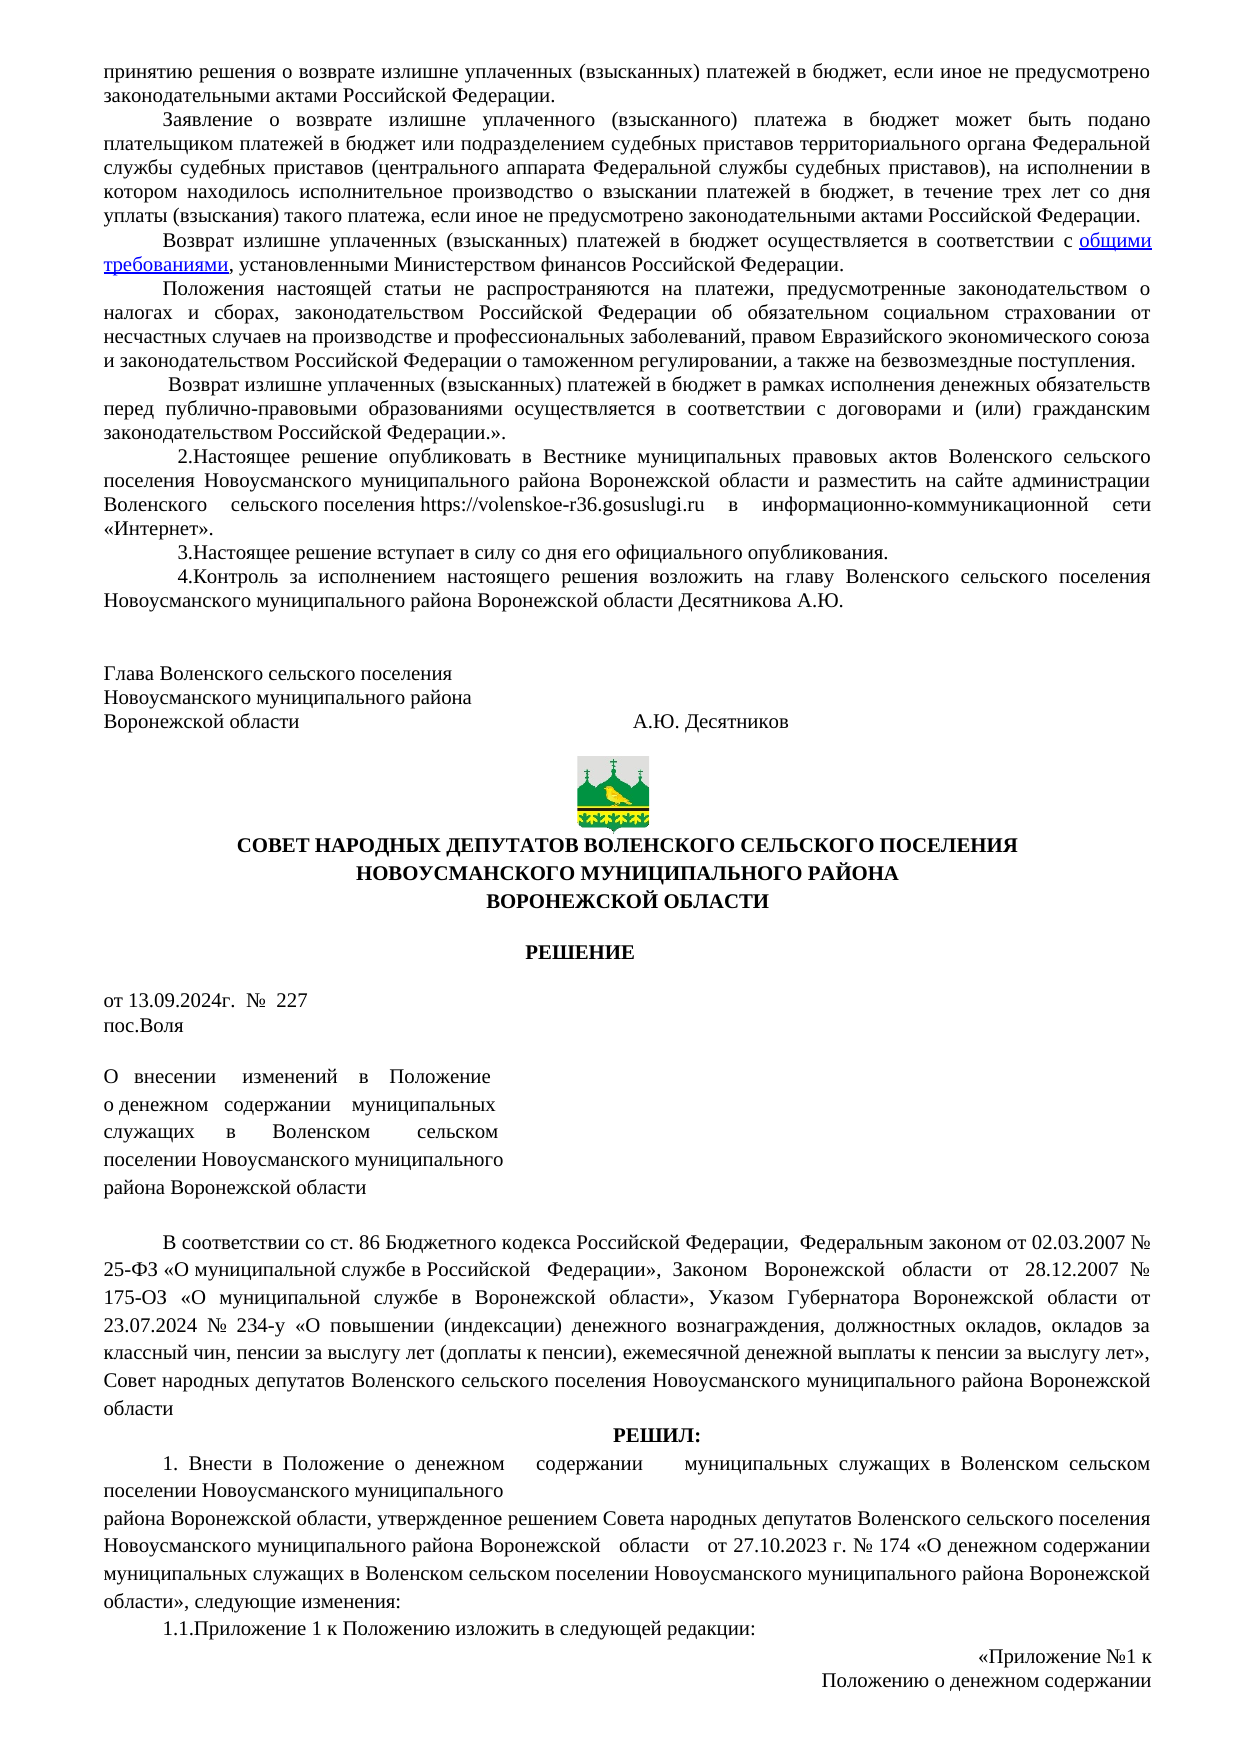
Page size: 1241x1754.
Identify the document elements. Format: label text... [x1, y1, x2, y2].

text О внесении изменений в Положение [103, 1064, 738, 1088]
text 4.Контроль за исполнением настоящего решения возложить на главу Воленского сельского поселения Новоусманского муниципального района Воронежской области Десятникова А.Ю. [103, 564, 1152, 612]
text района Воронежской области [103, 1174, 738, 1199]
text пос.Воля [103, 1012, 1152, 1037]
text 3.Настоящее решение вступает в силу со дня его официального опубликования. [103, 540, 1152, 564]
text Возврат излишне уплаченных (взысканных) платежей в бюджет в рамках исполнения денежных обязательств перед публично-правовыми образованиями осуществляется в соответствии с договорами и (или) гражданским законодательством Российской Федерации.». [103, 372, 1152, 444]
text Воронежской области А.Ю. Десятников [103, 709, 1152, 733]
text ВОРОНЕЖСКОЙ ОБЛАСТИ [103, 889, 1152, 913]
text Возврат излишне уплаченных (взысканных) платежей в бюджет осуществляется в соответствии с общими требованиями, установленными Министерством финансов Российской Федерации. [103, 227, 1152, 276]
text от 13.09.2024г. № 227 [103, 988, 1152, 1012]
text 1. Внести в Положение о денежном содержании муниципальных служащих в Воленском сельском поселении Новоусманского муниципального [103, 1451, 1152, 1502]
text поселении Новоусманского муниципального [103, 1147, 738, 1171]
text В соответствии со ст. 86 Бюджетного кодекса Российской Федерации, Федеральным законом от 02.03.2007 № 25-ФЗ «О муниципальной службе в Российской Федерации», Законом Воронежской области от 28.12.2007 № 175-ОЗ «О муниципальной службе в Воронежской области», Указом Губернатора Воронежской области от 23.07.2024 № 234-у «О повышении (индексации) денежного вознаграждения, должностных окладов, окладов за классный чин, пенсии за выслугу лет (доплаты к пенсии), ежемесячной денежной выплаты к пенсии за выслугу лет», Совет народных депутатов Воленского сельского поселения Новоусманского муниципального района Воронежской области [103, 1230, 1152, 1419]
text Положения настоящей статьи не распространяются на платежи, предусмотренные законодательством о налогах и сборах, законодательством Российской Федерации об обязательном социальном страховании от несчастных случаев на производстве и профессиональных заболеваний, правом Евразийского экономического союза и законодательством Российской Федерации о таможенном регулировании, а также на безвозмездные поступления. [103, 276, 1152, 372]
text Глава Воленского сельского поселения [103, 661, 1152, 685]
text 2.Настоящее решение опубликовать в Вестнике муниципальных правовых актов Воленского сельского поселения Новоусманского муниципального района Воронежской области и разместить на сайте администрации Воленского сельского поселения https://volenskoe-r36.gosuslugi.ru в информационно-коммуникационной сети «Интернет». [103, 444, 1152, 540]
text «Приложение №1 к [103, 1644, 1152, 1668]
text НОВОУСМАНСКОГО МУНИЦИПАЛЬНОГО РАЙОНА [103, 861, 1152, 885]
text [103, 59, 1152, 107]
text Заявление о возврате излишне уплаченного (взысканного) платежа в бюджет может быть подано плательщиком платежей в бюджет или подразделением судебных приставов территориального органа Федеральной службы судебных приставов (центрального аппарата Федеральной службы судебных приставов), на исполнении в котором находилось исполнительное производство о взыскании платежей в бюджет, в течение трех лет со дня уплаты (взыскания) такого платежа, если иное не предусмотрено законодательными актами Российской Федерации. [103, 107, 1152, 227]
text РЕШЕНИЕ [103, 940, 1152, 964]
text 1.1.Приложение 1 к Положению изложить в следующей редакции: [103, 1616, 1152, 1640]
text Новоусманского муниципального района [103, 685, 1152, 709]
text о денежном содержании муниципальных [103, 1092, 738, 1116]
text Положению о денежном содержании [103, 1668, 1152, 1692]
text служащих в Воленском сельском [103, 1119, 738, 1143]
text района Воронежской области, утвержденное решением Совета народных депутатов Воленского сельского поселения Новоусманского муниципального района Воронежской области от 27.10.2023 г. № 174 «О денежном содержании муниципальных служащих в Воленском сельском поселении Новоусманского муниципального района Воронежской области», следующие изменения: [103, 1506, 1152, 1613]
picture [577, 756, 650, 834]
text СОВЕТ НАРОДНЫХ ДЕПУТАТОВ ВОЛЕНСКОГО СЕЛЬСКОГО ПОСЕЛЕНИЯ [103, 833, 1152, 857]
text РЕШИЛ: [103, 1423, 1152, 1447]
